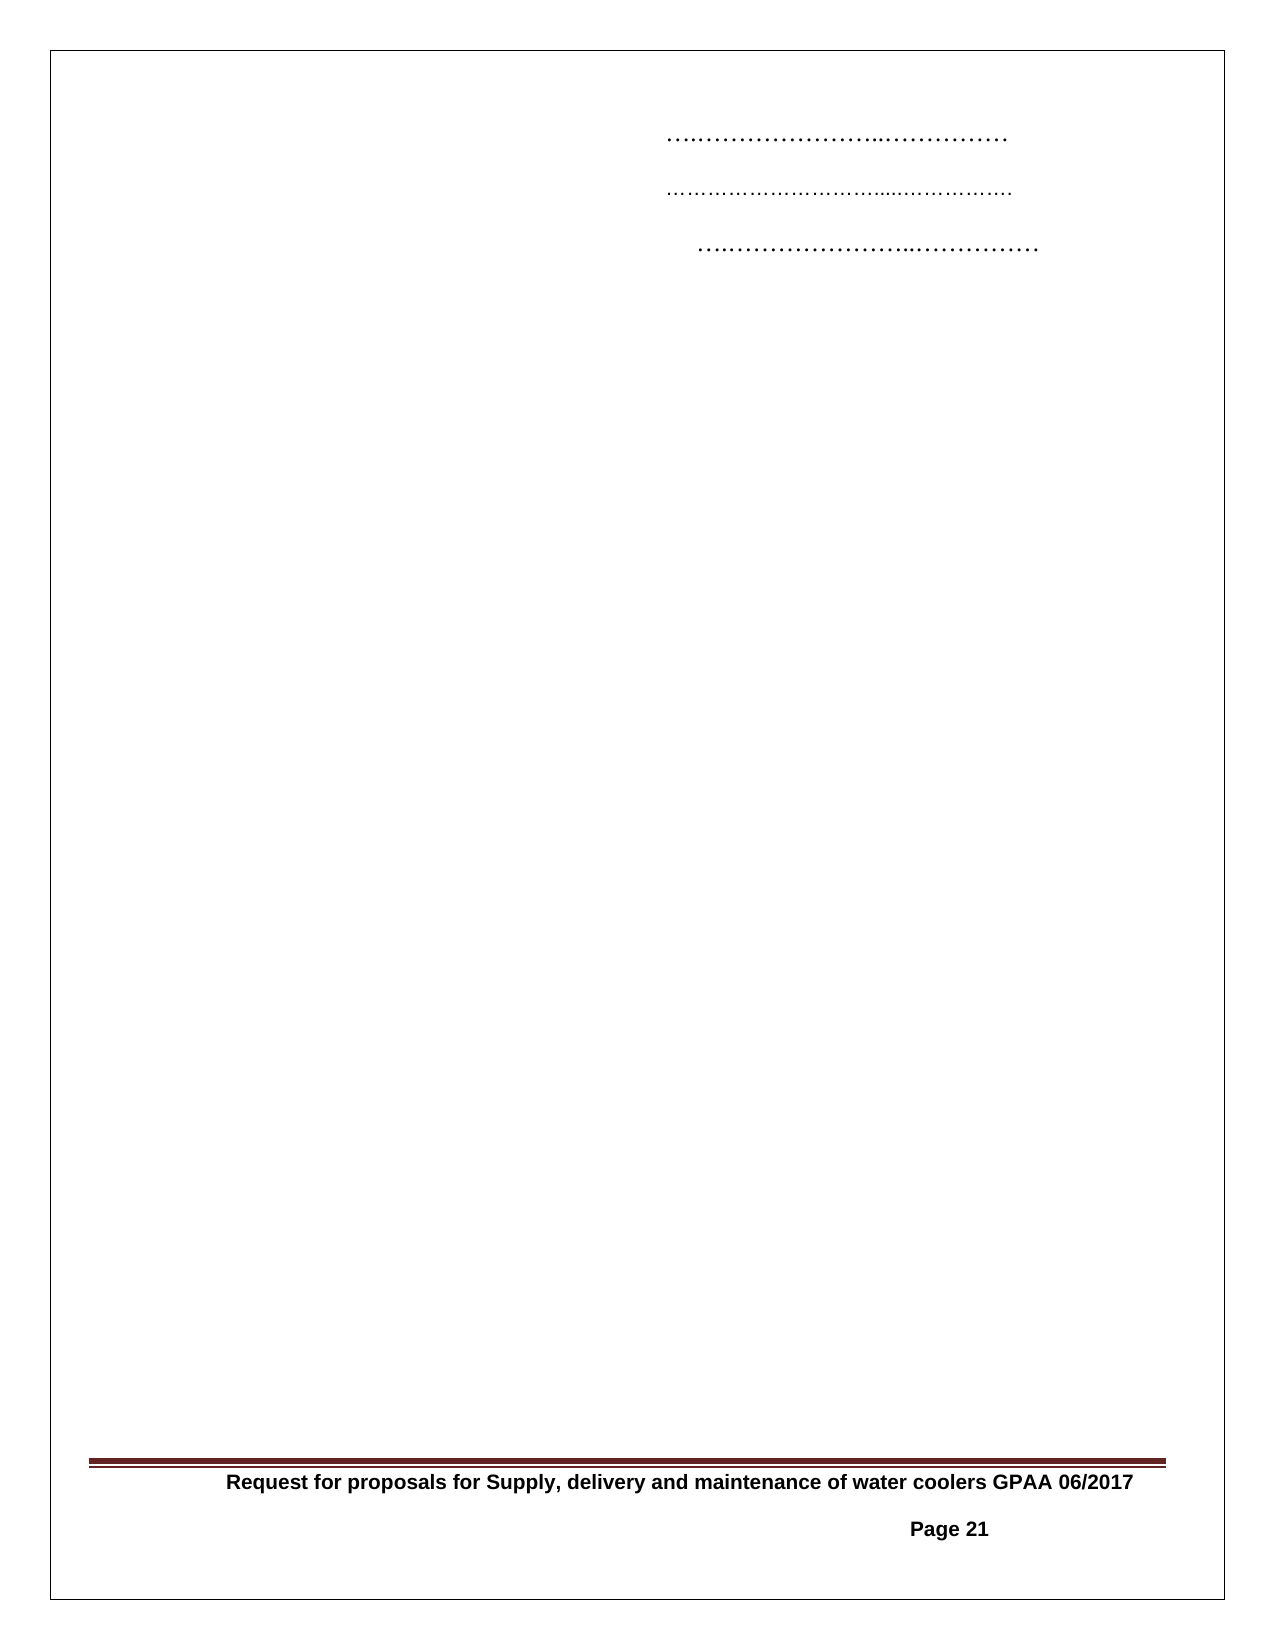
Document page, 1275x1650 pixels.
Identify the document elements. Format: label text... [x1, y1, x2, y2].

text ….…………………..…………… [464, 228, 1166, 257]
text ………………………….....……………. [89, 176, 1089, 199]
text ….…………………..…………… [89, 118, 1089, 176]
